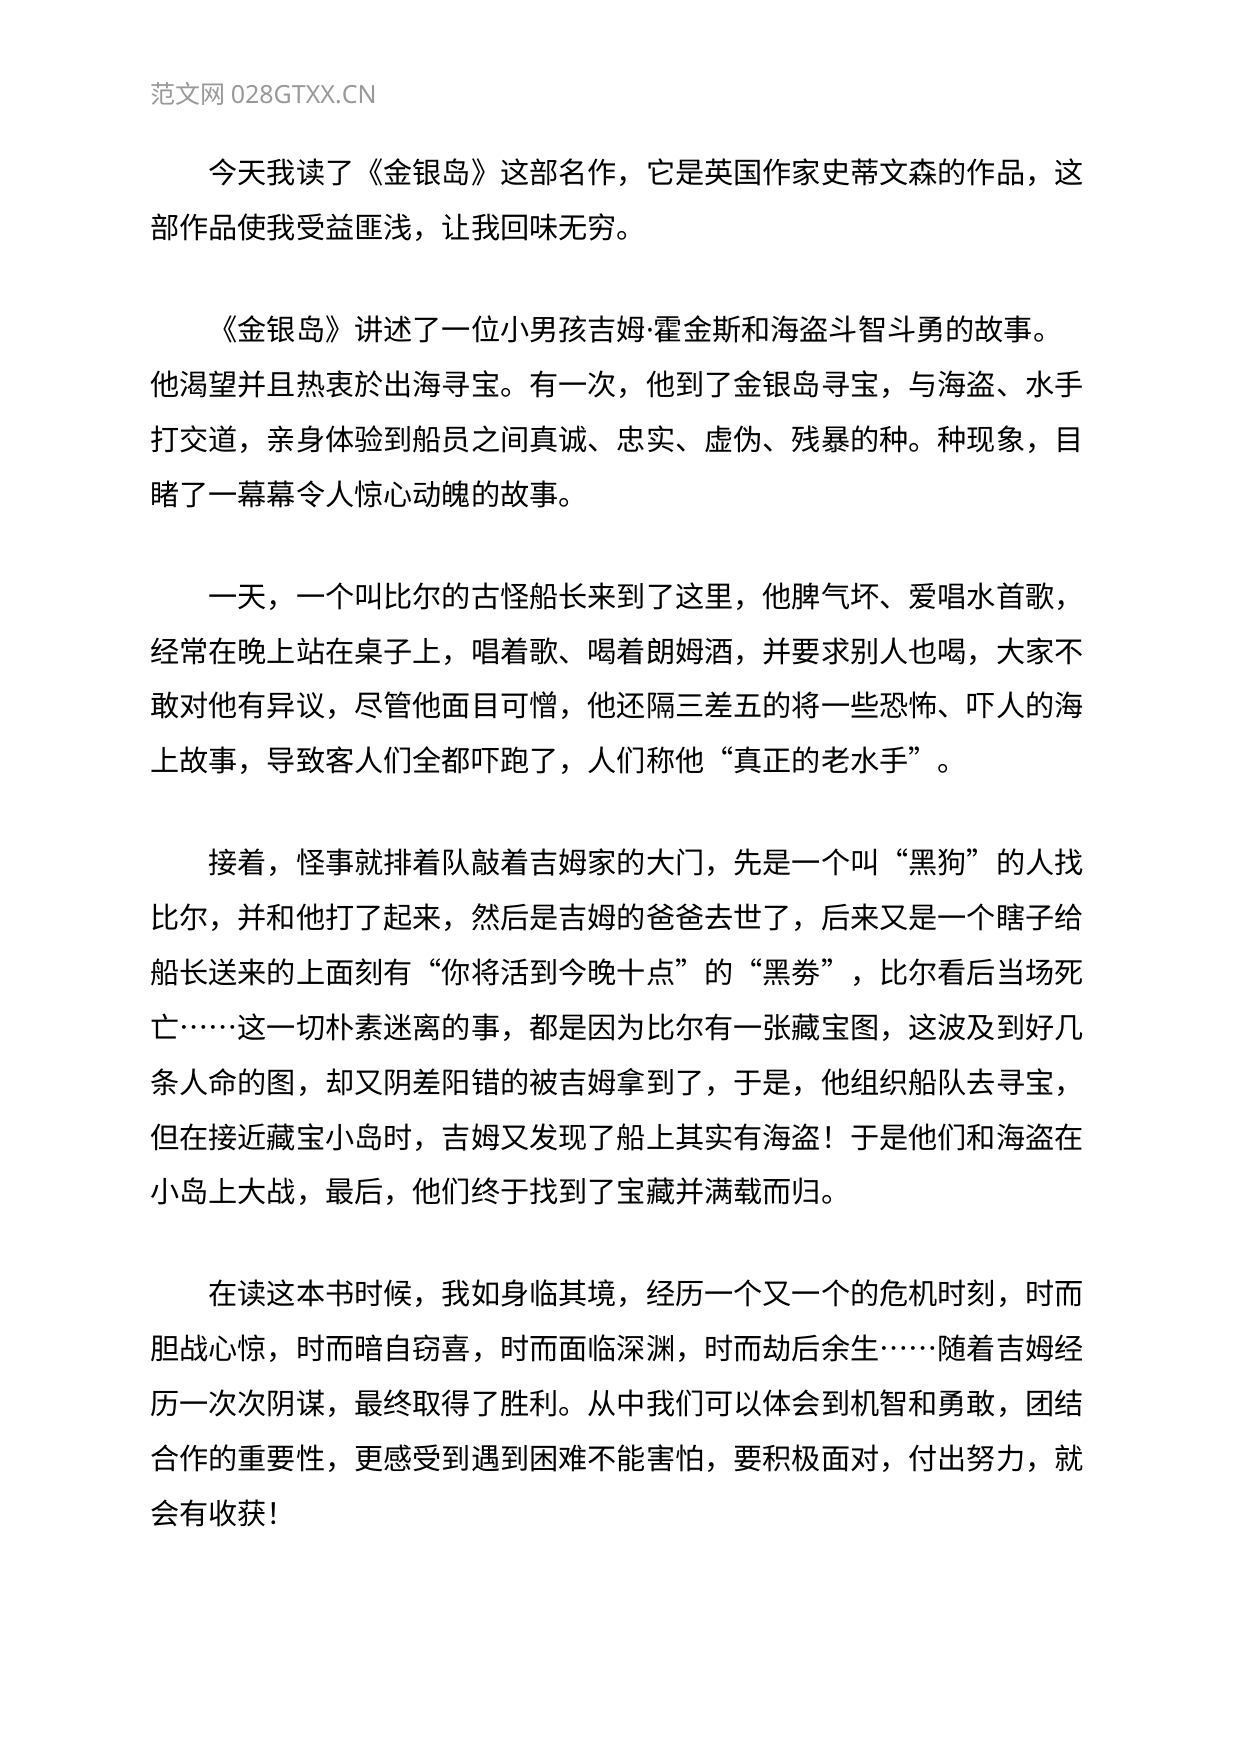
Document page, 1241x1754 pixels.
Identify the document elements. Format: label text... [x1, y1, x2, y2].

text 今天我读了《金银岛》这部名作，它是英国作家史蒂文森的作品，这部作品使我受益匪浅，让我回味无穷。 [150, 150, 1090, 247]
text 一天，一个叫比尔的古怪船长来到了这里，他脾气坏、爱唱水首歌，经常在晚上站在桌子上，唱着歌、喝着朗姆酒，并要求别人也喝，大家不敢对他有异议，尽管他面目可憎，他还隔三差五的将一些恐怖、吓人的海上故事，导致客人们全都吓跑了，人们称他“真正的老水手”。 [150, 573, 1090, 780]
text 在读这本书时候，我如身临其境，经历一个又一个的危机时刻，时而胆战心惊，时而暗自窃喜，时而面临深渊，时而劫后余生……随着吉姆经历一次次阴谋，最终取得了胜利。从中我们可以体会到机智和勇敢，团结合作的重要性，更感受到遇到困难不能害怕，要积极面对，付出努力，就会有收获！ [150, 1271, 1090, 1533]
text 接着，怪事就排着队敲着吉姆家的大门，先是一个叫“黑狗”的人找比尔，并和他打了起来，然后是吉姆的爸爸去世了，后来又是一个瞎子给船长送来的上面刻有“你将活到今晚十点”的“黑劵”，比尔看后当场死亡……这一切朴素迷离的事，都是因为比尔有一张藏宝图，这波及到好几条人命的图，却又阴差阳错的被吉姆拿到了，于是，他组织船队去寻宝，但在接近藏宝小岛时，吉姆又发现了船上其实有海盗！于是他们和海盗在小岛上大战，最后，他们终于找到了宝藏并满载而归。 [150, 840, 1090, 1211]
text 《金银岛》讲述了一位小男孩吉姆·霍金斯和海盗斗智斗勇的故事。他渴望并且热衷於出海寻宝。有一次，他到了金银岛寻宝，与海盗、水手打交道，亲身体验到船员之间真诚、忠实、虚伪、残暴的种。种现象，目睹了一幕幕令人惊心动魄的故事。 [150, 307, 1090, 514]
